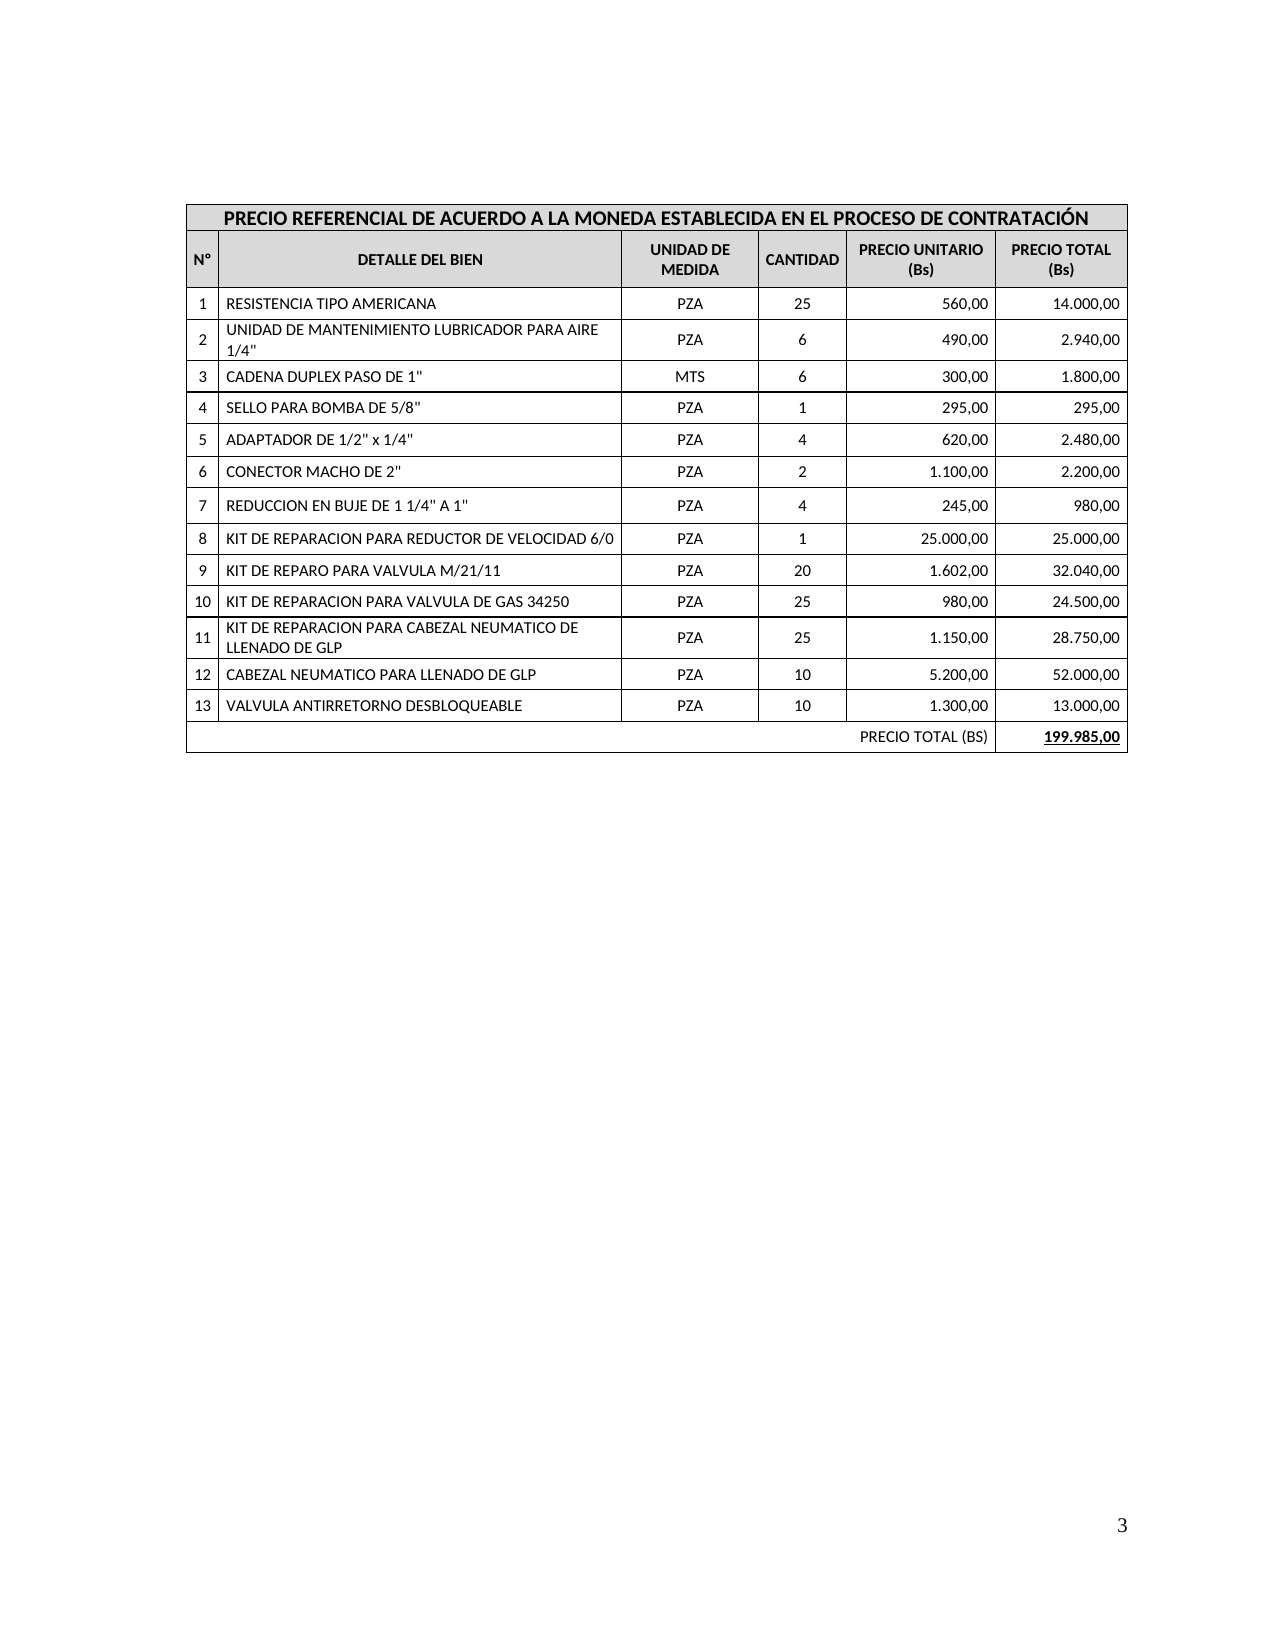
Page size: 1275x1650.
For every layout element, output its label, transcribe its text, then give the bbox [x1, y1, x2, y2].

table_cell PZA [622, 393, 758, 423]
table_cell 980,00 [847, 586, 995, 616]
table_cell KIT DE REPARACION PARA VALVULA DE GAS 34250 [219, 586, 621, 616]
table_cell 25.000,00 [847, 524, 995, 554]
table_cell 2 [759, 457, 846, 487]
table_cell 1 [759, 393, 846, 423]
table_cell 10 [759, 690, 846, 721]
table_cell 24.500,00 [996, 586, 1127, 616]
table_cell 245,00 [847, 488, 995, 523]
table_cell 1 [187, 288, 218, 318]
table_cell PZA [622, 659, 758, 689]
table_cell 1 [759, 524, 846, 554]
table_cell 10 [759, 659, 846, 689]
table_cell PRECIO UNITARIO (Bs) [847, 231, 995, 287]
table_cell 11 [187, 618, 218, 658]
table_cell 25 [759, 586, 846, 616]
table_cell UNIDAD DE MANTENIMIENTO LUBRICADOR PARA AIRE 1/4" [219, 320, 621, 360]
table_cell PZA [622, 618, 758, 658]
table_cell 199.985,00 [996, 722, 1127, 752]
table_cell PZA [622, 555, 758, 585]
table_cell 20 [759, 555, 846, 585]
table_cell 1.602,00 [847, 555, 995, 585]
table_cell PZA [622, 320, 758, 360]
table_cell RESISTENCIA TIPO AMERICANA [219, 288, 621, 318]
table_cell 52.000,00 [996, 659, 1127, 689]
table_cell PZA [622, 586, 758, 616]
table_cell 2.200,00 [996, 457, 1127, 487]
table_cell DETALLE DEL BIEN [219, 231, 621, 287]
table_cell 4 [759, 424, 846, 456]
table_cell 3 [187, 361, 218, 391]
table_cell 6 [759, 361, 846, 391]
table_cell KIT DE REPARO PARA VALVULA M/21/11 [219, 555, 621, 585]
table_cell 12 [187, 659, 218, 689]
table_cell PZA [622, 488, 758, 523]
table_cell 490,00 [847, 320, 995, 360]
table_cell PZA [622, 690, 758, 721]
table_cell PZA [622, 457, 758, 487]
table_cell 13.000,00 [996, 690, 1127, 721]
table_cell PZA [622, 524, 758, 554]
table_cell 4 [759, 488, 846, 523]
table_cell 8 [187, 524, 218, 554]
table_cell Nº [187, 231, 218, 287]
table_cell 25 [759, 618, 846, 658]
table_cell 28.750,00 [996, 618, 1127, 658]
table_cell 560,00 [847, 288, 995, 318]
table_cell 25 [759, 288, 846, 318]
table_cell 1.800,00 [996, 361, 1127, 391]
table_cell 295,00 [847, 393, 995, 423]
table_cell 4 [187, 393, 218, 423]
table_cell 620,00 [847, 424, 995, 456]
table_cell 6 [759, 320, 846, 360]
table_cell 1.100,00 [847, 457, 995, 487]
table_cell UNIDAD DE MEDIDA [622, 231, 758, 287]
table_header PRECIO REFERENCIAL DE ACUERDO A LA MONEDA ESTABLECIDA EN EL PROCESO DE CONTRATACIÓN [187, 205, 1127, 230]
table_cell CABEZAL NEUMATICO PARA LLENADO DE GLP [219, 659, 621, 689]
table_cell 2 [187, 320, 218, 360]
table_cell MTS [622, 361, 758, 391]
table_cell 980,00 [996, 488, 1127, 523]
table_cell CADENA DUPLEX PASO DE 1" [219, 361, 621, 391]
table_cell 10 [187, 586, 218, 616]
table_cell CONECTOR MACHO DE 2" [219, 457, 621, 487]
table_cell 5.200,00 [847, 659, 995, 689]
table_cell SELLO PARA BOMBA DE 5/8" [219, 393, 621, 423]
table_cell 5 [187, 424, 218, 456]
table_cell 7 [187, 488, 218, 523]
table_cell ADAPTADOR DE 1/2" x 1/4" [219, 424, 621, 456]
table_cell 32.040,00 [996, 555, 1127, 585]
table_cell VALVULA ANTIRRETORNO DESBLOQUEABLE [219, 690, 621, 721]
table_cell 6 [187, 457, 218, 487]
table_cell 300,00 [847, 361, 995, 391]
table_cell 1.300,00 [847, 690, 995, 721]
table_cell KIT DE REPARACION PARA REDUCTOR DE VELOCIDAD 6/0 [219, 524, 621, 554]
table_cell 2.940,00 [996, 320, 1127, 360]
table_cell 9 [187, 555, 218, 585]
table_cell KIT DE REPARACION PARA CABEZAL NEUMATICO DE LLENADO DE GLP [219, 618, 621, 658]
table_cell 295,00 [996, 393, 1127, 423]
table_cell REDUCCION EN BUJE DE 1 1/4" A 1" [219, 488, 621, 523]
table_cell 14.000,00 [996, 288, 1127, 318]
table_cell PRECIO TOTAL (BS) [187, 722, 995, 752]
table_cell 13 [187, 690, 218, 721]
table_cell PZA [622, 288, 758, 318]
table_cell 1.150,00 [847, 618, 995, 658]
table_cell CANTIDAD [759, 231, 846, 287]
table_cell 2.480,00 [996, 424, 1127, 456]
table_cell PZA [622, 424, 758, 456]
table_cell PRECIO TOTAL (Bs) [996, 231, 1127, 287]
table_cell 25.000,00 [996, 524, 1127, 554]
